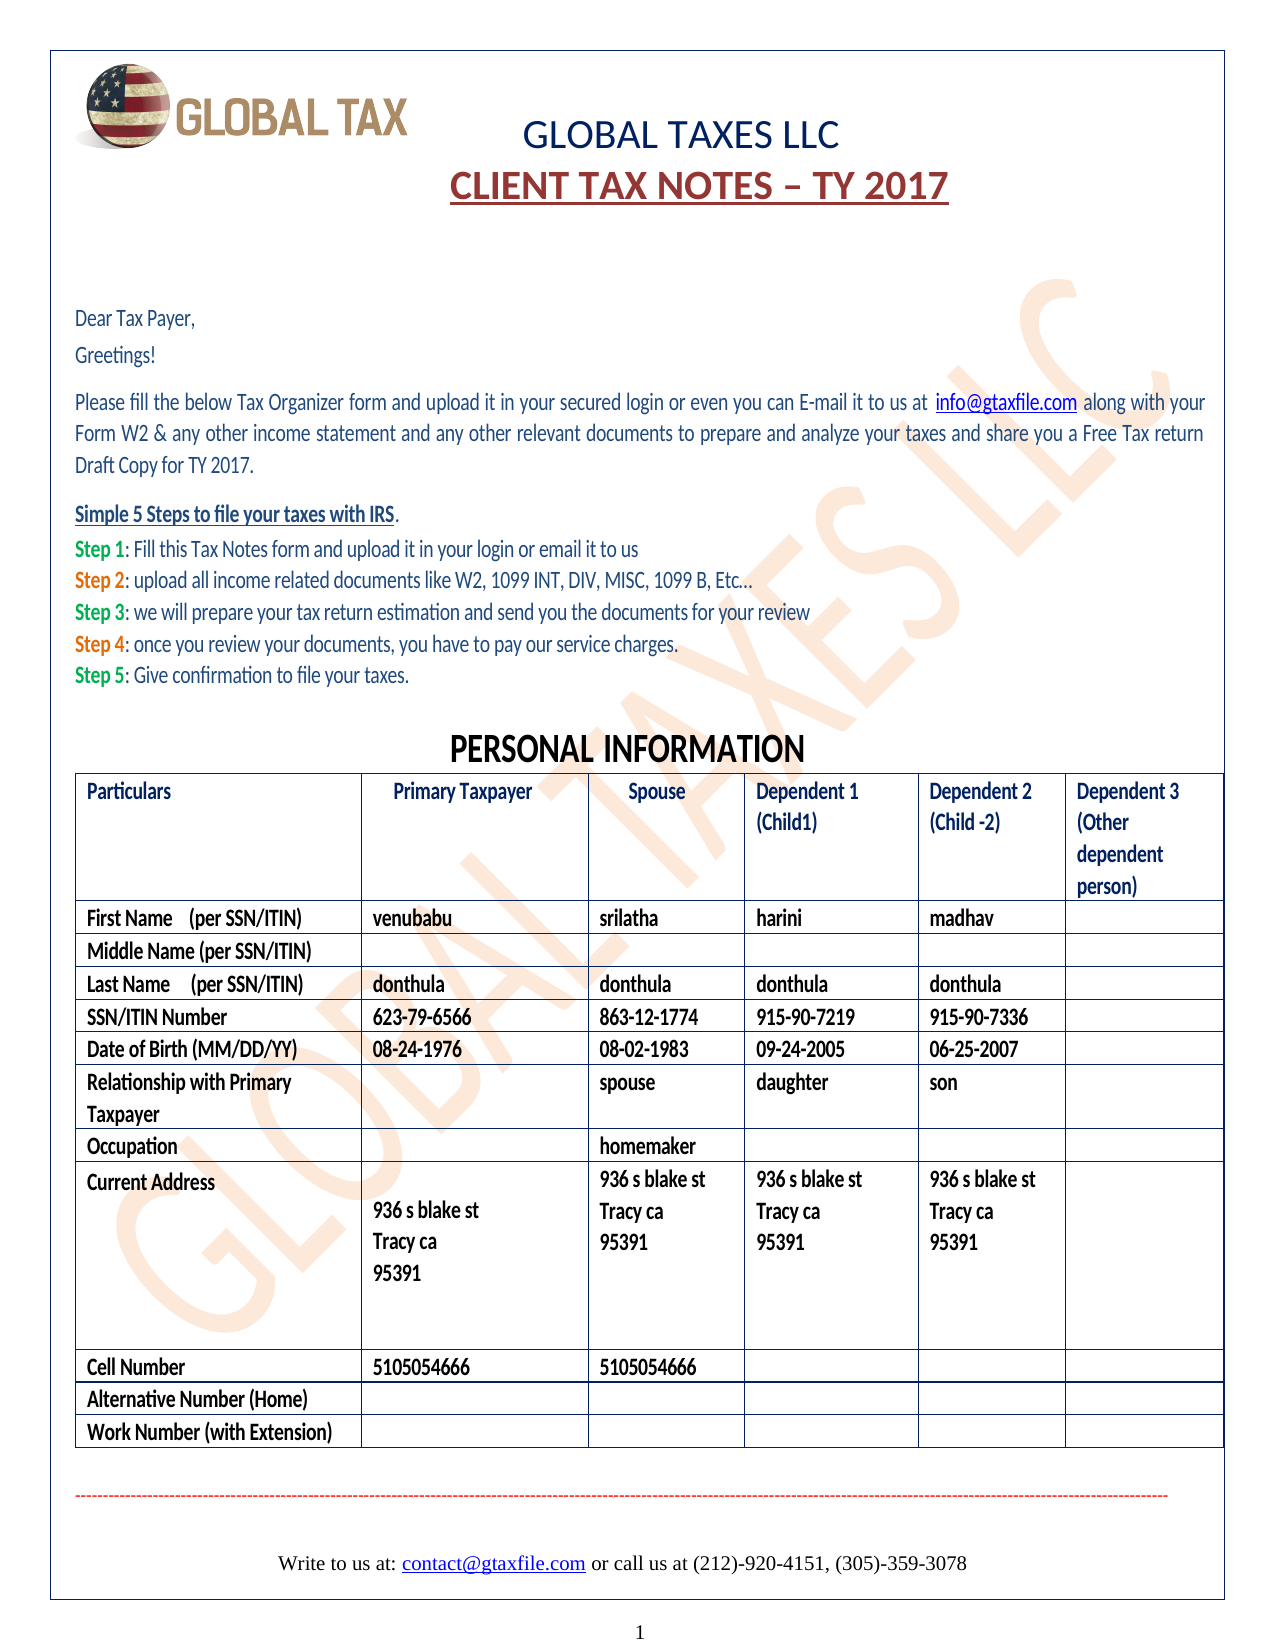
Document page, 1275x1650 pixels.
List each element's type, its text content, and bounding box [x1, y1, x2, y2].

table_cell [589, 934, 744, 966]
text CLIENT TAX NOTES – TY 2017 [375, 159, 1200, 209]
table_cell SSN/ITIN Number [76, 1000, 361, 1031]
table_cell [1066, 934, 1223, 966]
table_cell Last Name (per SSN/ITIN) [76, 967, 361, 998]
text Please fill the below Tax Organizer form and upload it in your secured login or even you can E-mail it to us at info@gtaxfile.com along with your Form W2 & any other income statement and any other relevant documents to prepare and analyze your taxes and share you a Free Tax return Draft Copy for TY 2017. [75, 384, 1206, 479]
table_cell Relationship with Primary Taxpayer [76, 1065, 361, 1128]
table_cell [1066, 967, 1223, 998]
table_cell [1066, 901, 1223, 933]
table_cell [1066, 1350, 1223, 1381]
table_cell [362, 1415, 588, 1447]
table_cell donthula [362, 967, 588, 998]
table_cell 06-25-2007 [919, 1032, 1065, 1064]
table_cell 936 s blake st Tracy ca 95391 [362, 1162, 588, 1349]
table_cell Current Address [76, 1162, 361, 1349]
table_cell [919, 1350, 1065, 1381]
text Step 3: we will prepare your tax return estimation and send you the documents for your review [75, 595, 1206, 627]
table_cell [919, 1415, 1065, 1447]
table_cell Date of Birth (MM/DD/YY) [76, 1032, 361, 1064]
table_cell [919, 934, 1065, 966]
table_cell daughter [745, 1065, 918, 1128]
text Dear Tax Payer, [75, 301, 1206, 333]
table_header Dependent 3 (Other dependent person) [1066, 774, 1223, 900]
text Simple 5 Steps to file your taxes with IRS. [75, 497, 1206, 529]
table_cell 936 s blake st Tracy ca 95391 [919, 1162, 1065, 1349]
table_cell donthula [589, 967, 744, 998]
table_cell [1066, 1415, 1223, 1447]
table_cell 09-24-2005 [745, 1032, 918, 1064]
table_cell [1066, 1000, 1223, 1031]
table_cell Alternative Number (Home) [76, 1383, 361, 1414]
table_header Spouse [589, 774, 744, 900]
text Step 4: once you review your documents, you have to pay our service charges. [75, 627, 1206, 658]
table_header Dependent 2 (Child -2) [919, 774, 1065, 900]
table_cell 623-79-6566 [362, 1000, 588, 1031]
table_cell [1066, 1065, 1223, 1128]
table_cell 5105054666 [589, 1350, 744, 1381]
table_cell [745, 934, 918, 966]
table_cell 5105054666 [362, 1350, 588, 1381]
table_cell [589, 1415, 744, 1447]
table_cell 936 s blake st Tracy ca 95391 [589, 1162, 744, 1349]
table_cell First Name (per SSN/ITIN) [76, 901, 361, 933]
table_cell [1066, 1162, 1223, 1349]
table_cell [362, 1383, 588, 1414]
table_cell venubabu [362, 901, 588, 933]
table_cell [362, 1065, 588, 1128]
table_cell [1066, 1129, 1223, 1161]
table_header Particulars [76, 774, 361, 900]
table_cell [919, 1383, 1065, 1414]
table_cell son [919, 1065, 1065, 1128]
table_cell [745, 1129, 918, 1161]
table_cell 08-02-1983 [589, 1032, 744, 1064]
text Greetings! [75, 338, 1206, 369]
table_cell 915-90-7219 [745, 1000, 918, 1031]
table_cell [919, 1129, 1065, 1161]
text Step 1: Fill this Tax Notes form and upload it in your login or email it to us [75, 532, 1206, 563]
table_cell Middle Name (per SSN/ITIN) [76, 934, 361, 966]
table_cell donthula [919, 967, 1065, 998]
table_cell Work Number (with Extension) [76, 1415, 361, 1447]
text PERSONAL INFORMATION [375, 720, 1206, 773]
table_cell 863-12-1774 [589, 1000, 744, 1031]
table_cell [1066, 1383, 1223, 1414]
text Step 5: Give confirmation to file your taxes. [75, 658, 1206, 690]
table_cell 936 s blake st Tracy ca 95391 [745, 1162, 918, 1349]
table_cell [1066, 1032, 1223, 1064]
table_cell 08-24-1976 [362, 1032, 588, 1064]
table_cell srilatha [589, 901, 744, 933]
table_cell [589, 1383, 744, 1414]
table_cell [745, 1415, 918, 1447]
table_cell 915-90-7336 [919, 1000, 1065, 1031]
table_cell Occupation [76, 1129, 361, 1161]
table_cell [362, 934, 588, 966]
table_cell [745, 1383, 918, 1414]
table_header Primary Taxpayer [362, 774, 588, 900]
picture [75, 63, 408, 149]
table_cell [362, 1129, 588, 1161]
table_header Dependent 1 (Child1) [745, 774, 918, 900]
table_cell donthula [745, 967, 918, 998]
table_cell [745, 1350, 918, 1381]
text Step 2: upload all income related documents like W2, 1099 INT, DIV, MISC, 1099 B, Etc… [75, 563, 1206, 595]
table_cell Cell Number [76, 1350, 361, 1381]
table_cell harini [745, 901, 918, 933]
table_cell spouse [589, 1065, 744, 1128]
table_cell madhav [919, 901, 1065, 933]
table_cell homemaker [589, 1129, 744, 1161]
